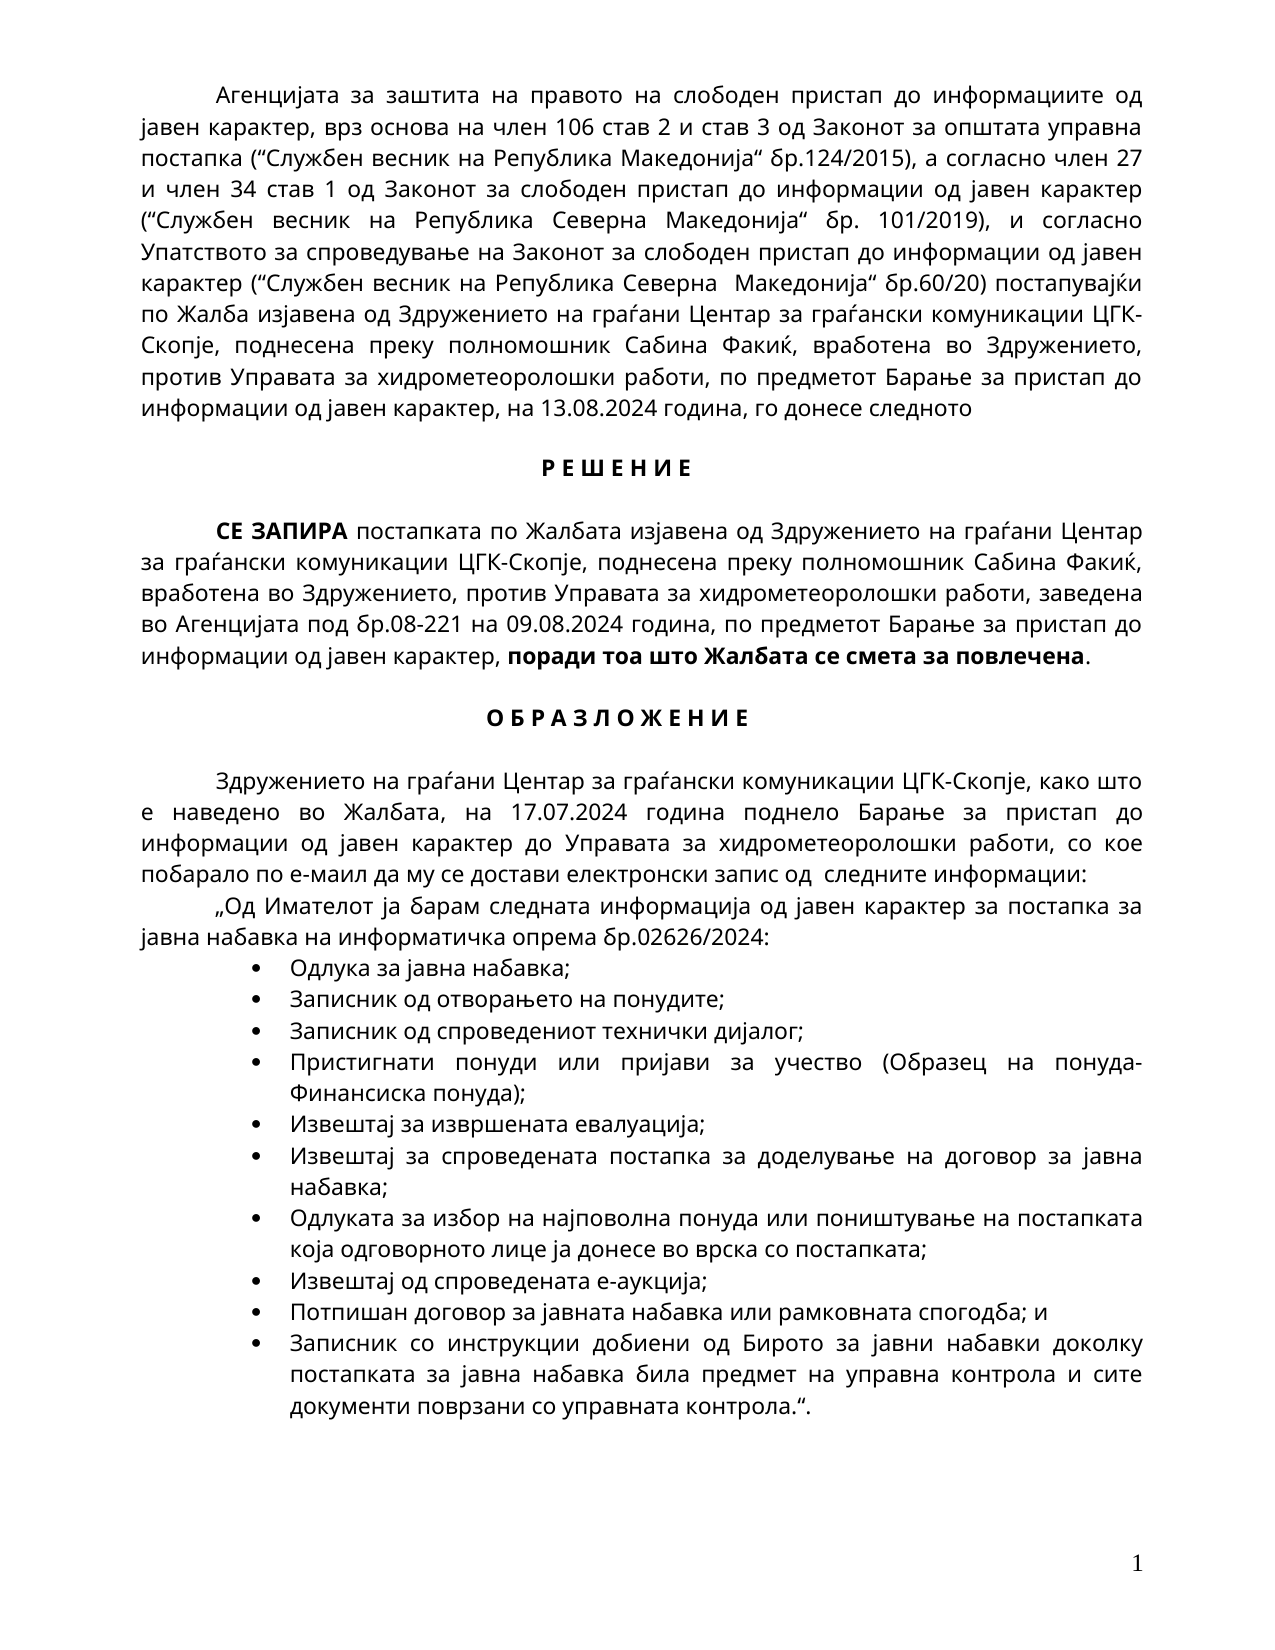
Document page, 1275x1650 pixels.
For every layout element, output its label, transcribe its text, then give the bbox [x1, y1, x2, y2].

text Здружението на граѓани Центар за граѓански комуникации ЦГК-Скопје, како што е наведено во Жалбата, на 17.07.2024 година поднело Барање за пристап до информации од јавен карактер до Управата за хидрометеоролошки работи, со кое побарало по е-маил да му се достави електронски запис од следните информации: [141, 764, 1144, 889]
text СЕ ЗАПИРА постапката по Жалбата изјавена од Здружението на граѓани Центар за граѓански комуникации ЦГК-Скопје, поднесена преку полномошник Сабина Факиќ, вработена во Здружението, против Управата за хидрометеоролошки работи, заведена во Агенцијата под бр.08-221 на 09.08.2024 година, по предметот Барање за пристап до информации од јавен карактер, поради тоа што Жалбата се смета за повлечена. [141, 514, 1144, 671]
list Извештај од спроведената е-аукција; [252, 1264, 1144, 1296]
list Одлуката за избор на најповолна понуда или поништување на постапката која одговорното лице ја донесе во врска со постапката; [252, 1202, 1144, 1264]
list Записник со инструкции добиени од Бирото за јавни набавки доколку постапката за јавна набавка била предмет на управна контрола и сите документи поврзани со управната контрола.“. [252, 1327, 1144, 1421]
list Извештај за извршената евалуација; [252, 1108, 1144, 1139]
text „Од Имателот ја барам следната информација од јавен карактер за постапка за јавна набавка на информатичка опрема бр.02626/2024: [141, 889, 1144, 952]
text Агенцијата за заштита на правото на слободен пристап до информациите од јавен карактер, врз основа на член 106 став 2 и став 3 од Законот за општата управна постапка (“Службен весник на Република Македонија“ бр.124/2015), а согласно член 27 и член 34 став 1 од Законот за слободен пристап до информации од јавен карактер (“Службен весник на Република Северна Македонија“ бр. 101/2019), и согласно Упатството за спроведување на Законот за слободен пристап до информации од јавен карактер (“Службен весник на Република Северна Македонија“ бр.60/20) постапувајќи по Жалба изјавена од Здружението на граѓани Центар за граѓански комуникации ЦГК-Скопје, поднесена преку полномошник Сабина Факиќ, вработена во Здружението, против Управата за хидрометеоролошки работи, по предметот Барање за пристап до информации од јавен карактер, на 13.08.2024 година, го донесе следното [141, 79, 1144, 423]
list Пристигнати понуди или пријави за учество (Образец на понуда-Финансиска понуда); [252, 1046, 1144, 1108]
text Р Е Ш Е Н И Е [141, 452, 1144, 483]
list Извештај за спроведената постапка за доделување на договор за јавна набавка; [252, 1139, 1144, 1202]
list Записник од отворањето на понудите; [252, 983, 1144, 1014]
list Одлука за јавна набавка; [252, 952, 1144, 983]
list Записник од спроведениот технички дијалог; [252, 1014, 1144, 1046]
text О Б Р А З Л О Ж Е Н И Е [141, 702, 1144, 733]
list Потпишан договор за јавната набавка или рамковната спогодба; и [252, 1296, 1144, 1327]
